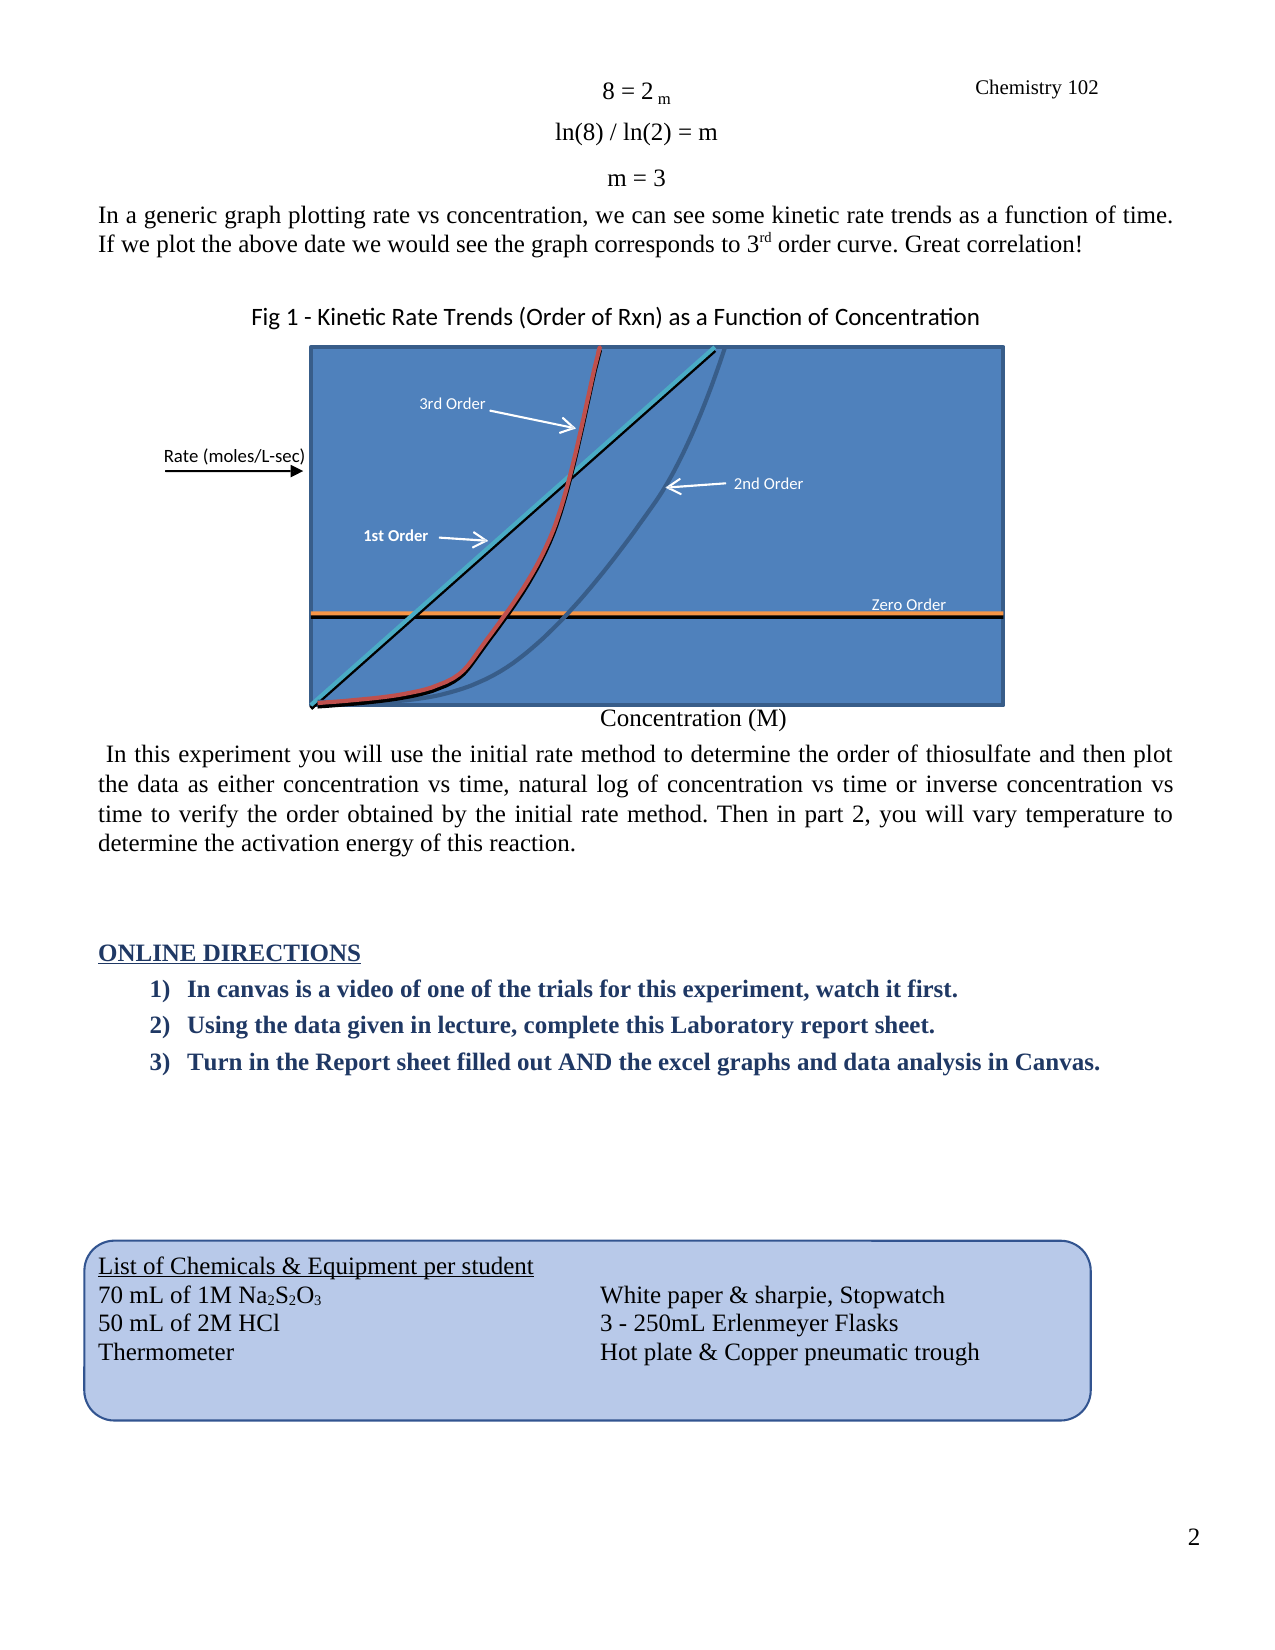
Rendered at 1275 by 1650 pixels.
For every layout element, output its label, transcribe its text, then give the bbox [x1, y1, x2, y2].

text 50 mL of 2M HCl 3 - 250mL Erlenmeyer Flasks [98, 1308, 1186, 1337]
text ln(8) / ln(2) = m [98, 126, 1175, 156]
list Turn in the Report sheet filled out AND the excel graphs and data analysis in Canvas. [149, 1047, 1175, 1076]
text Concentration (M) [98, 703, 1175, 732]
text In a generic graph plotting rate vs concentration, we can see some kinetic rate trends as a function of time. If we plot the above date we would see the graph corresponds to 3rd order curve. Great correlation! [98, 199, 1175, 258]
text 8 = 2 m [98, 90, 1175, 119]
text In this experiment you will use the initial rate method to determine the order of thiosulfate and then plot the data as either concentration vs time, natural log of concentration vs time or inverse concentration vs time to verify the order obtained by the initial rate method. Then in part 2, you will vary temperature to determine the activation energy of this reaction. [98, 739, 1175, 858]
text Fig 1 - Kinetic Rate Trends (Order of Rxn) as a Function of Concentration [251, 301, 1072, 331]
list Using the data given in lecture, complete this Laboratory report sheet. [149, 1010, 1175, 1040]
text 70 mL of 1M Na2S2O3 White paper & sharpie, Stopwatch [98, 1280, 1186, 1308]
text Thermometer Hot plate & Copper pneumatic trough [98, 1337, 1186, 1366]
text m = 3 [98, 163, 1175, 192]
list In canvas is a video of one of the trials for this experiment, watch it first. [149, 974, 1175, 1003]
text ONLINE DIRECTIONS [98, 937, 1175, 967]
text List of Chemicals & Equipment per student [98, 1251, 1186, 1280]
